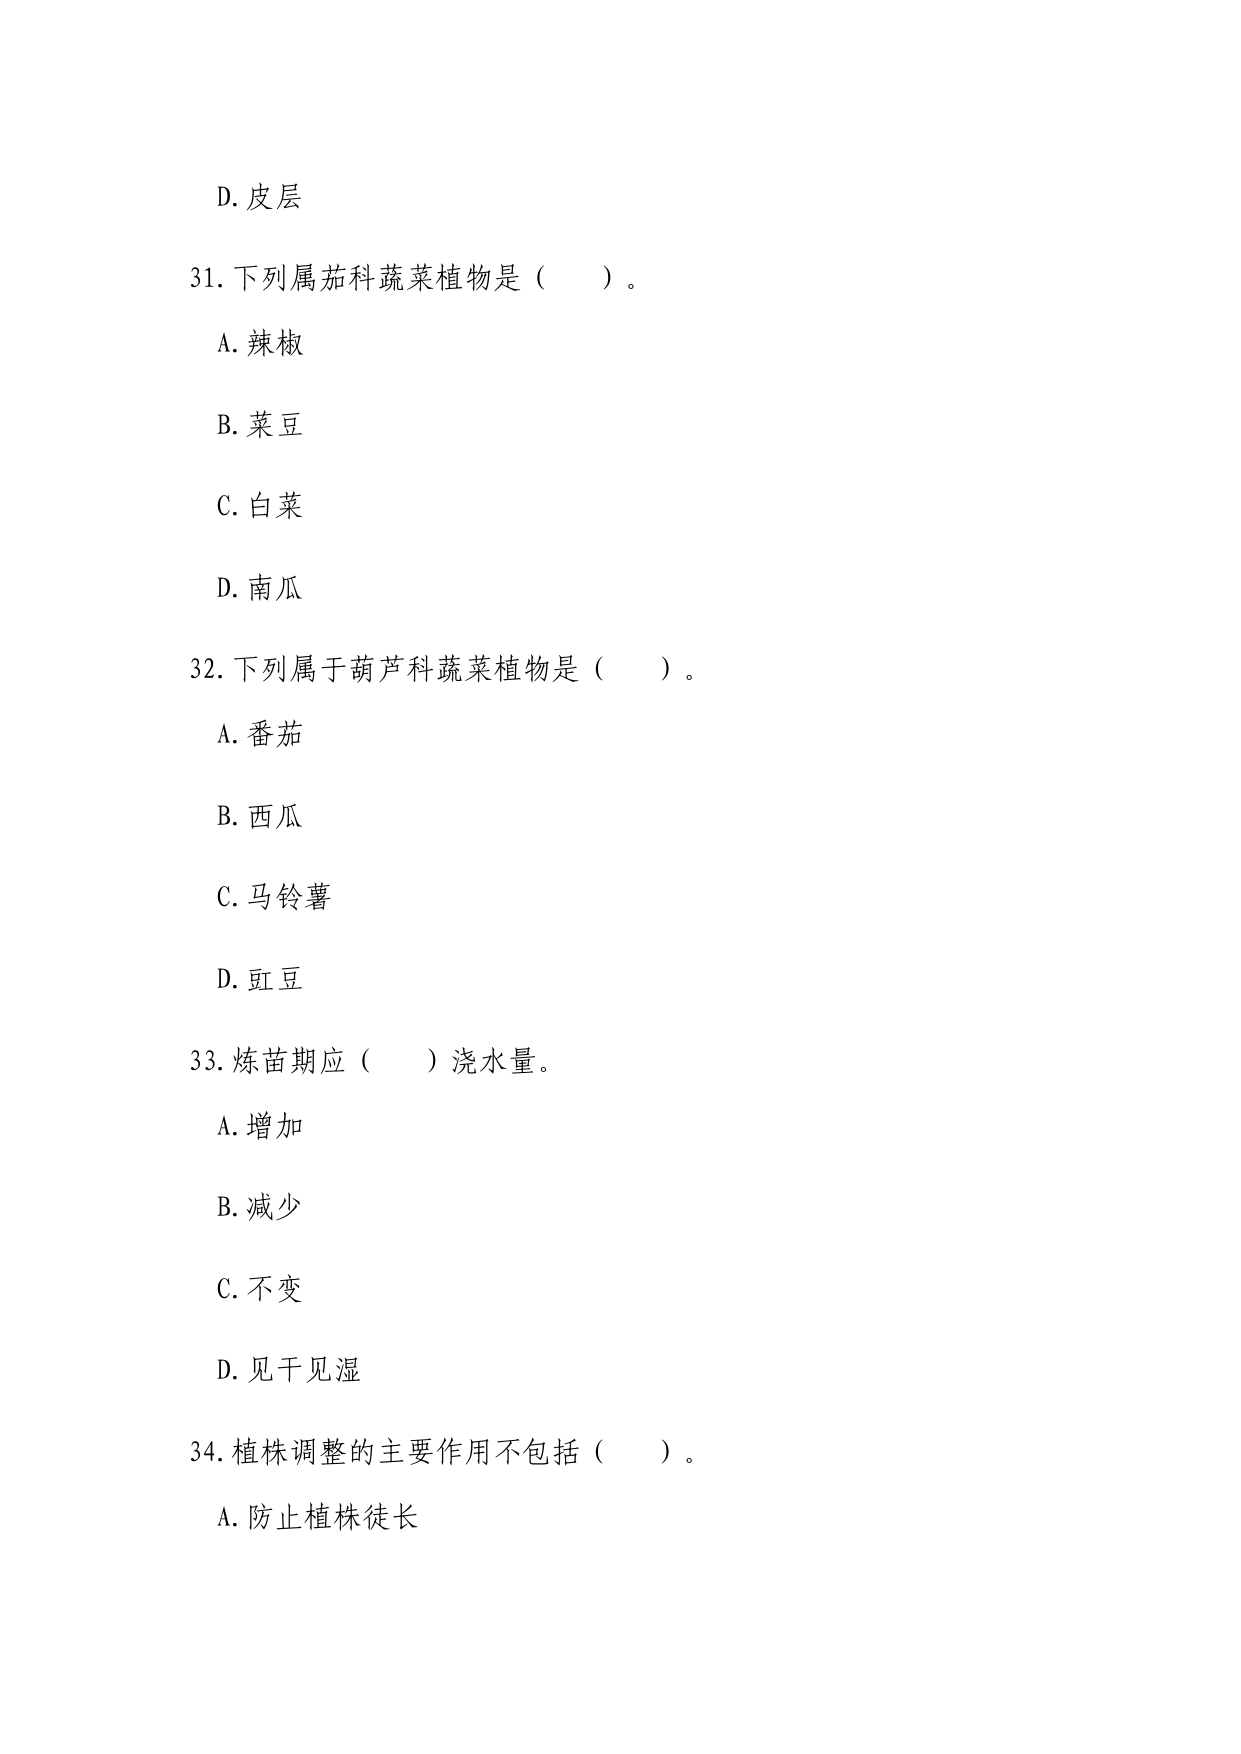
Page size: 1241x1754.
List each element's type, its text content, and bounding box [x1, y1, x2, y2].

text 32.下列属于葫芦科蔬菜植物是（ ）。 [187, 635, 1053, 700]
text B.减少 [187, 1173, 1053, 1238]
text C.不变 [187, 1254, 1053, 1319]
text A.防止植株徒长 [187, 1482, 1053, 1547]
text A.辣椒 [187, 308, 1053, 373]
text B.菜豆 [187, 390, 1053, 455]
text D.皮层 [187, 162, 1053, 227]
text C.白菜 [187, 472, 1053, 537]
text 33.炼苗期应（ ）浇水量。 [187, 1026, 1053, 1091]
text A.增加 [187, 1091, 1053, 1156]
text A.番茄 [187, 700, 1053, 765]
text D.见干见湿 [187, 1336, 1053, 1401]
text 31.下列属茄科蔬菜植物是（ ）。 [187, 243, 1053, 308]
text B.西瓜 [187, 781, 1053, 846]
text D.南瓜 [187, 553, 1053, 618]
text C.马铃薯 [187, 863, 1053, 928]
text D.豇豆 [187, 944, 1053, 1009]
text 34.植株调整的主要作用不包括（ ）。 [187, 1417, 1053, 1482]
